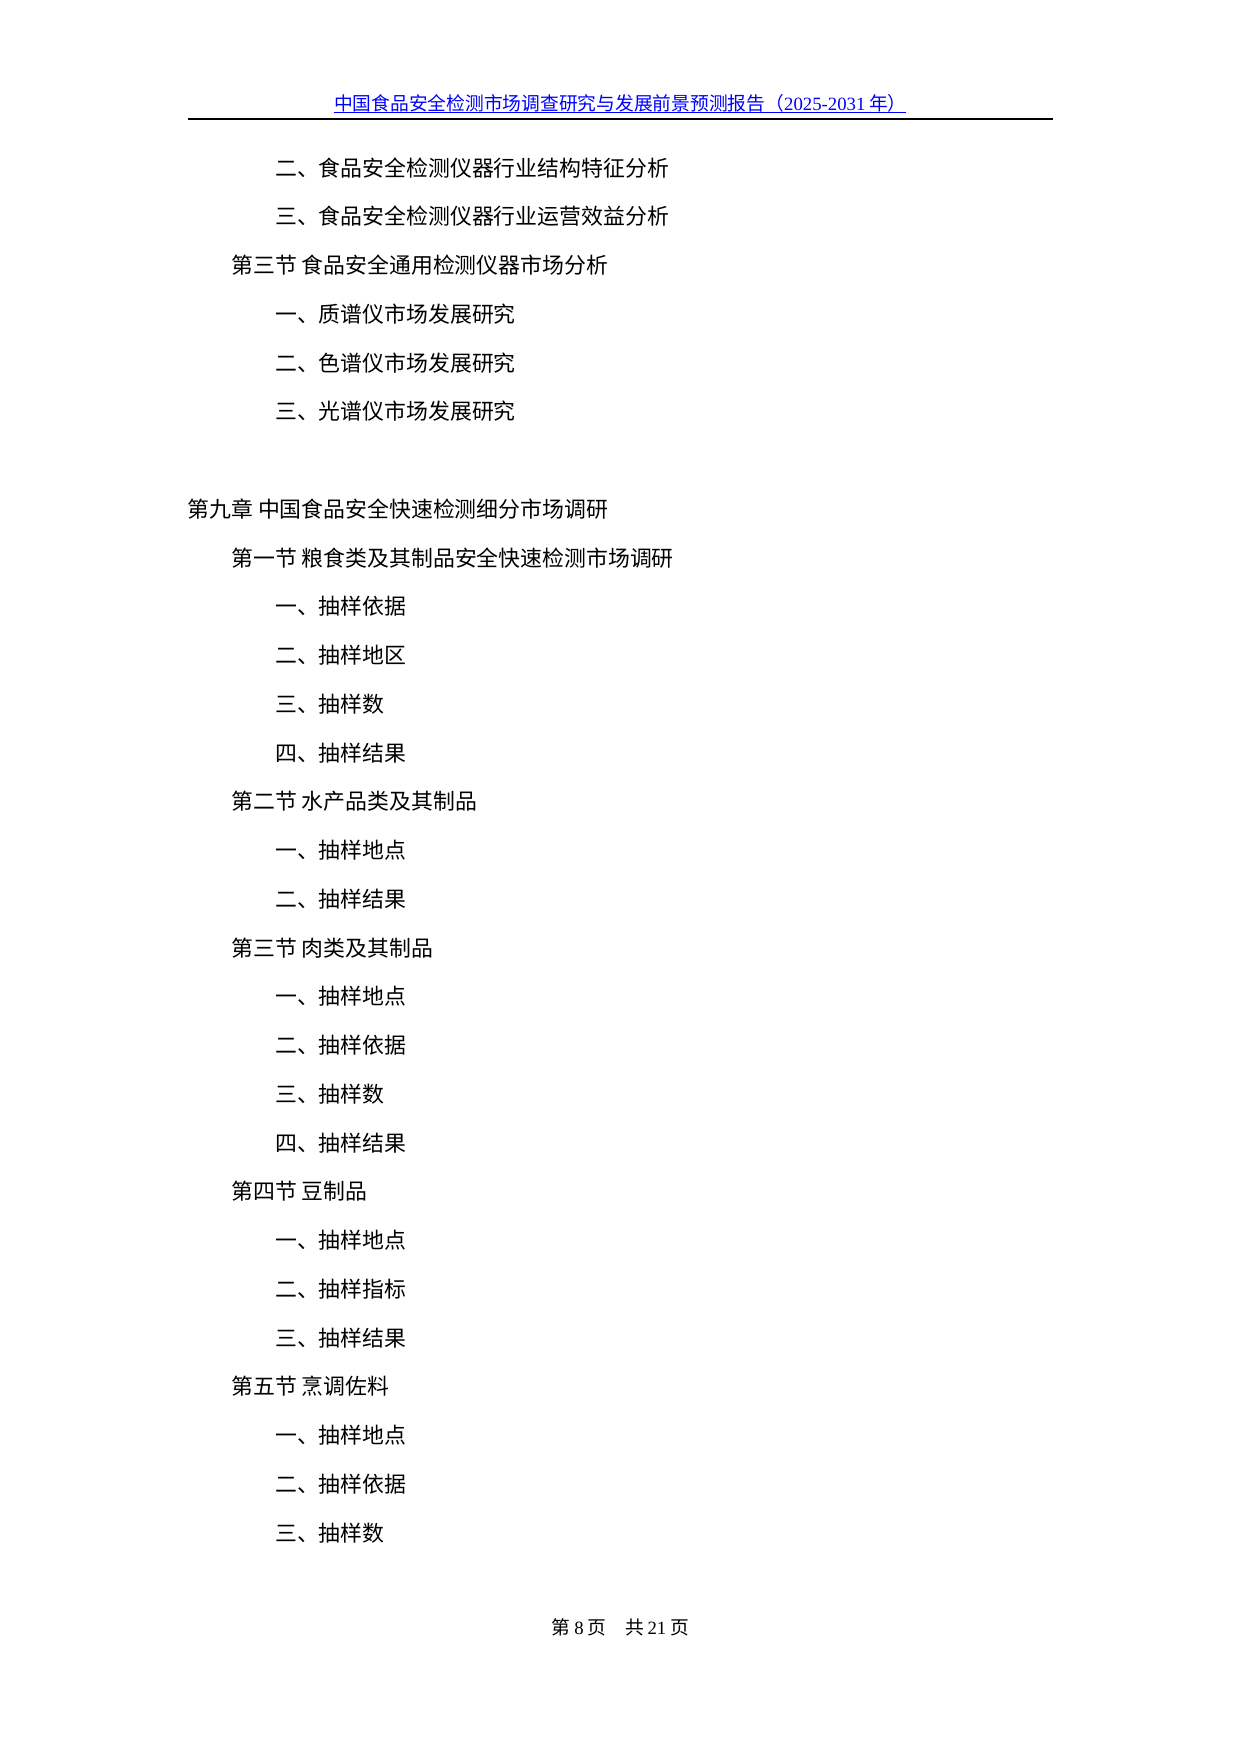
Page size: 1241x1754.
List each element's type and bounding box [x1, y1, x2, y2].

text [187, 150, 1053, 1548]
